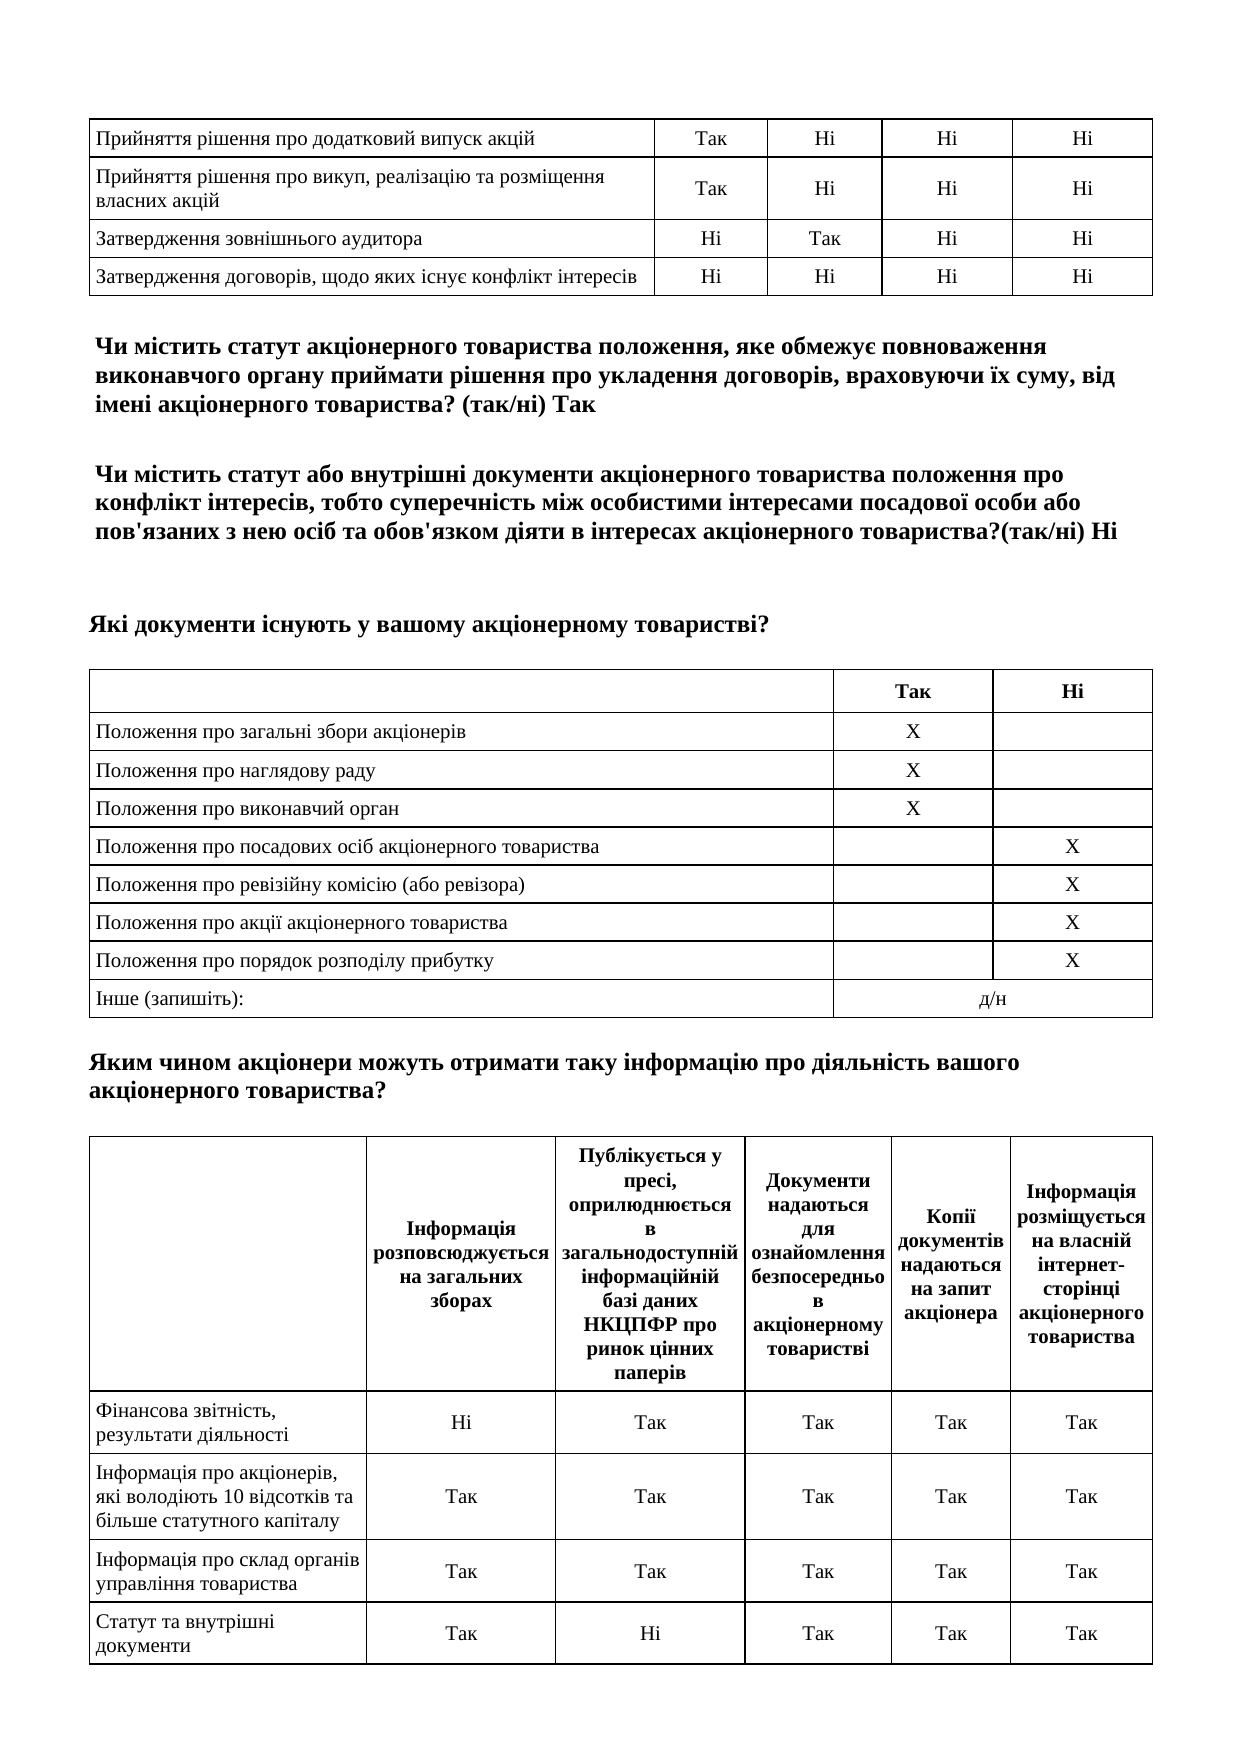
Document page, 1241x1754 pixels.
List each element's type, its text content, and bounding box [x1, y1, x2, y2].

table_cell Так [1011, 1603, 1152, 1663]
table_cell Так [768, 220, 881, 257]
subtitle Яким чином акціонери можуть отримати таку інформацію про діяльність вашого акціонерного товариства? [89, 1047, 1152, 1104]
subtitle Які документи існують у вашому акціонерному товаристві? [89, 609, 1152, 637]
table_cell Положення про наглядову раду [90, 751, 833, 788]
table_cell д/н [834, 980, 1152, 1017]
table_cell Ні [367, 1392, 555, 1452]
table_header Інформація розміщується на власній інтернет-сторінці акціонерного товариства [1011, 1137, 1152, 1390]
table_cell Ні [883, 220, 1012, 257]
table_cell Так [1011, 1392, 1152, 1452]
table_cell Так [746, 1603, 891, 1663]
table_cell X [834, 751, 992, 788]
table_cell X [994, 904, 1152, 940]
table_cell Ні [556, 1603, 744, 1663]
table_cell Ні [655, 220, 767, 257]
table_cell Так [1011, 1454, 1152, 1539]
table_cell X [994, 866, 1152, 902]
table_header Публікується у пресі, оприлюднюється в загальнодоступній інформаційній базі даних НКЦПФР про ринок цінних паперів [556, 1137, 744, 1390]
table_cell Інформація про склад органів управління товариства [90, 1540, 366, 1601]
table_cell X [834, 713, 992, 750]
table_cell Так [892, 1392, 1010, 1452]
table_cell Ні [768, 258, 881, 295]
table_cell Так [892, 1603, 1010, 1663]
table_cell Так [367, 1454, 555, 1539]
table_cell Положення про посадових осіб акціонерного товариства [90, 828, 833, 864]
table_cell Так [892, 1454, 1010, 1539]
table_cell Ні [768, 158, 881, 218]
table_cell Ні [768, 120, 881, 156]
table_cell [834, 828, 992, 864]
table_cell Інформація про акціонерів, які володіють 10 відсотків та більше статутного капіталу [90, 1454, 366, 1539]
table_cell Так [556, 1454, 744, 1539]
table_cell Затвердження договорів, щодо яких існує конфлікт інтересів [90, 258, 654, 295]
table_header [90, 1137, 366, 1390]
table_cell Прийняття рішення про викуп, реалізацію та розміщення власних акцій [90, 158, 654, 218]
table_header Так [834, 670, 992, 712]
table_cell X [994, 942, 1152, 978]
table_cell [834, 942, 992, 978]
table_cell Так [746, 1392, 891, 1452]
table_header Документи надаються для ознайомлення безпосередньо в акціонерному товаристві [746, 1137, 891, 1390]
table_header Чи містить статут або внутрішні документи акціонерного товариства положення про конфлікт інтересів, тобто суперечність між особистими інтересами посадової особи або пов'язаних з нею осіб та обов'язком діяти в інтересах акціонерного товариства?(так/ні) Ні [89, 453, 1152, 551]
table_cell Так [746, 1454, 891, 1539]
table_cell Так [556, 1392, 744, 1452]
table_header Ні [994, 670, 1152, 712]
table_cell Ні [1013, 258, 1152, 295]
table_cell Положення про порядок розподілу прибутку [90, 942, 833, 978]
table_cell X [994, 828, 1152, 864]
table_cell [994, 790, 1152, 826]
table_cell Положення про загальні збори акціонерів [90, 713, 833, 750]
table_cell Фінансова звітність, результати діяльності [90, 1392, 366, 1452]
table_cell X [834, 790, 992, 826]
table_cell [994, 713, 1152, 750]
table_cell Статут та внутрішні документи [90, 1603, 366, 1663]
table_cell Ні [1013, 220, 1152, 257]
table_cell Ні [1013, 158, 1152, 218]
table_header Інформація розповсюджується на загальних зборах [367, 1137, 555, 1390]
table_cell Ні [655, 258, 767, 295]
table_cell Ні [883, 258, 1012, 295]
table_header Чи містить статут акціонерного товариства положення, яке обмежує повноваження виконавчого органу приймати рішення про укладення договорів, враховуючи їх суму, від імені акціонерного товариства? (так/ні) Так [89, 325, 1152, 424]
table_cell [834, 866, 992, 902]
table_cell Ні [883, 158, 1012, 218]
table_cell Ні [883, 120, 1012, 156]
table_cell Ні [1013, 120, 1152, 156]
table_cell Затвердження зовнішнього аудитора [90, 220, 654, 257]
table_cell Положення про ревізійну комісію (або ревізора) [90, 866, 833, 902]
table_cell Інше (запишіть): [90, 980, 833, 1017]
table_header [90, 670, 833, 712]
table_header Копії документів надаються на запит акціонера [892, 1137, 1010, 1390]
table_cell Так [1011, 1540, 1152, 1601]
table_cell Так [892, 1540, 1010, 1601]
table_cell Так [746, 1540, 891, 1601]
table_cell Так [556, 1540, 744, 1601]
table_cell Так [367, 1540, 555, 1601]
table_cell Так [367, 1603, 555, 1663]
table_cell Прийняття рішення про додатковий випуск акцій [90, 120, 654, 156]
table_cell Так [655, 158, 767, 218]
table_cell Положення про акції акціонерного товариства [90, 904, 833, 940]
table_cell Положення про виконавчий орган [90, 790, 833, 826]
table_cell [994, 751, 1152, 788]
table_cell Так [655, 120, 767, 156]
table_cell [834, 904, 992, 940]
